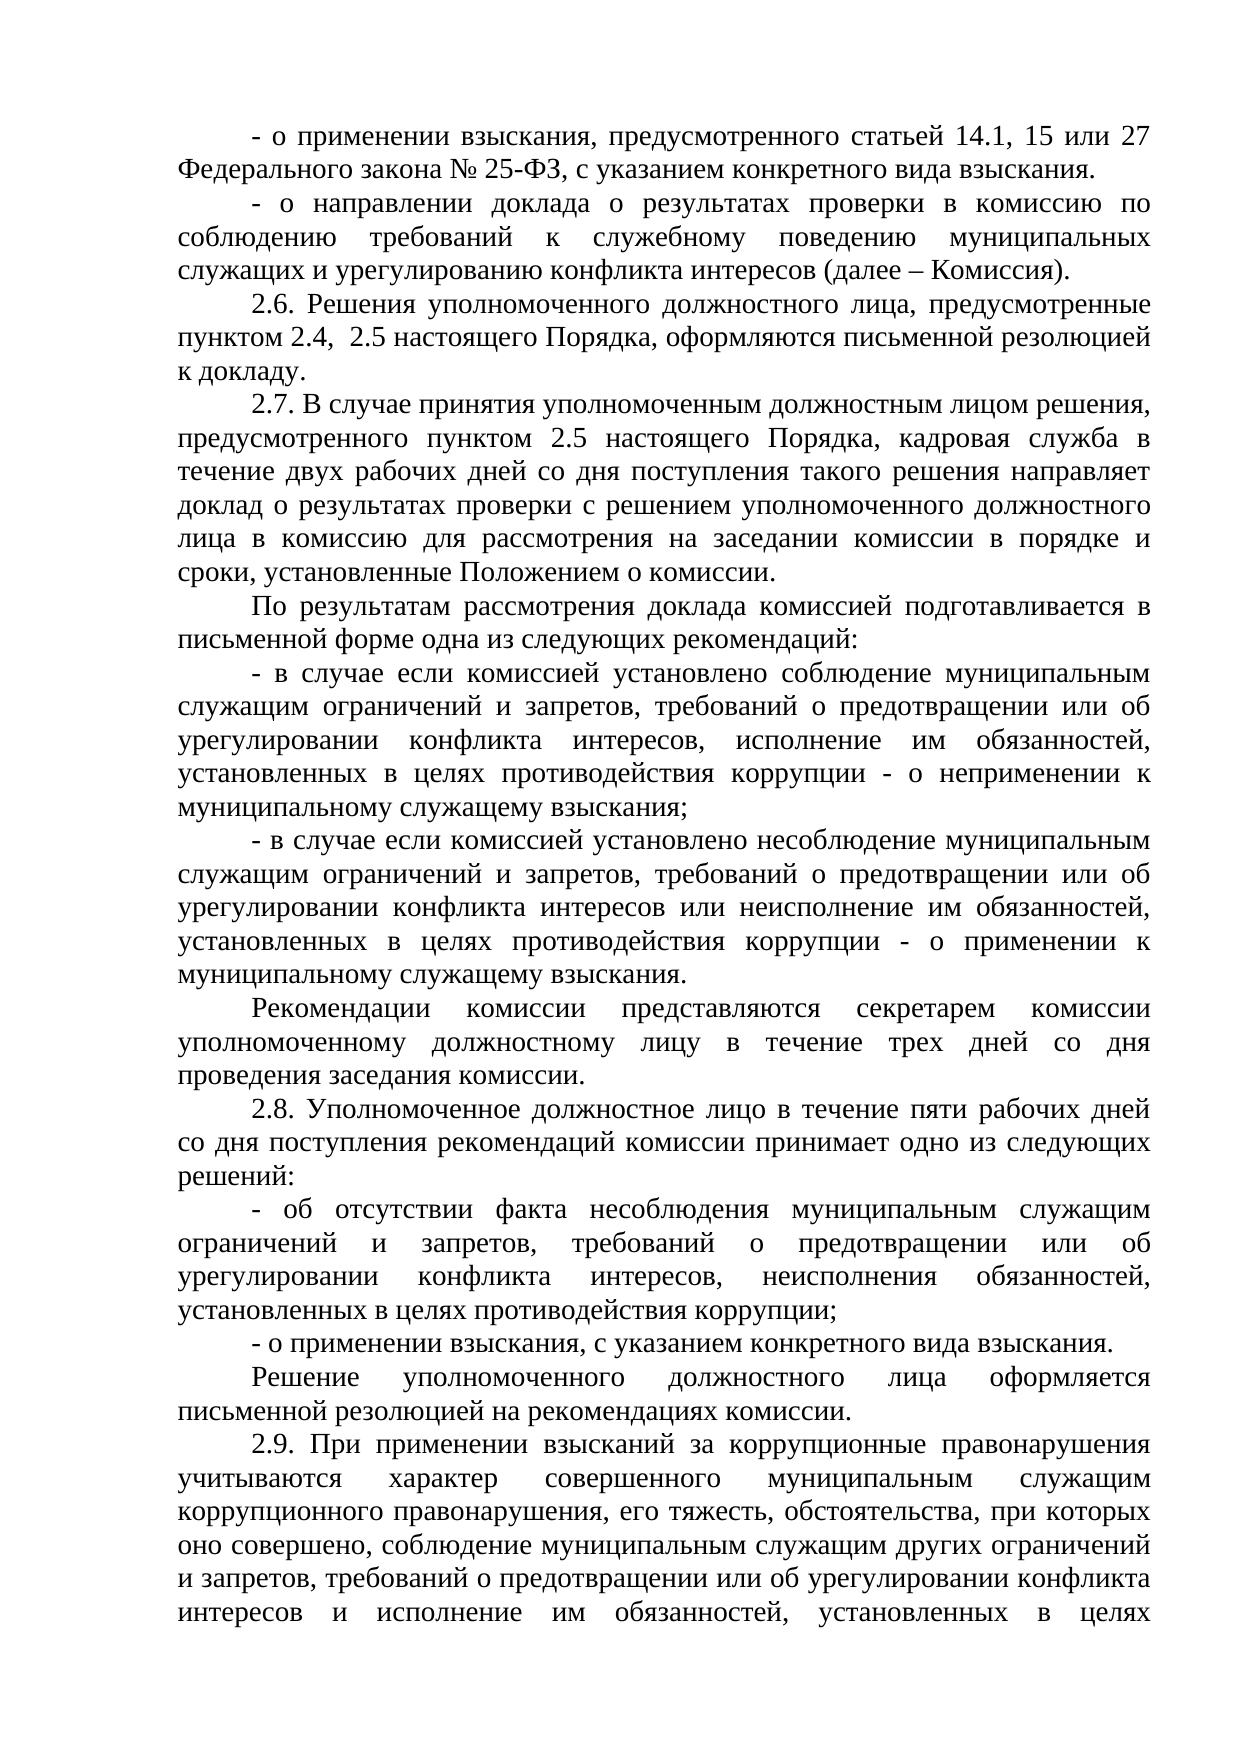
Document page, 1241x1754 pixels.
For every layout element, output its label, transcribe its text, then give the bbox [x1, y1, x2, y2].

text - в случае если комиссией установлено соблюдение муниципальным служащим ограничений и запретов, требований о предотвращении или об урегулировании конфликта интересов, исполнение им обязанностей, установленных в целях противодействия коррупции - о неприменении к муниципальному служащему взыскания; [177, 655, 1152, 822]
text - о направлении доклада о результатах проверки в комиссию по соблюдению требований к служебному поведению муниципальных служащих и урегулированию конфликта интересов (далее – Комиссия). [177, 185, 1152, 286]
text По результатам рассмотрения доклада комиссией подготавливается в письменной форме одна из следующих рекомендаций: [177, 588, 1152, 655]
text - об отсутствии факта несоблюдения муниципальным служащим ограничений и запретов, требований о предотвращении или об урегулировании конфликта интересов, неисполнения обязанностей, установленных в целях противодействия коррупции; [177, 1191, 1152, 1326]
text - о применении взыскания, с указанием конкретного вида взыскания. [177, 1326, 1152, 1359]
text 2.8. Уполномоченное должностное лицо в течение пяти рабочих дней со дня поступления рекомендаций комиссии принимает одно из следующих решений: [177, 1091, 1152, 1191]
text 2.6. Решения уполномоченного должностного лица, предусмотренные пунктом 2.4, 2.5 настоящего Порядка, оформляются письменной резолюцией к докладу. [177, 286, 1152, 386]
text - о применении взыскания, предусмотренного статьей 14.1, 15 или 27 Федерального закона № 25-ФЗ, с указанием конкретного вида взыскания. [177, 118, 1152, 185]
text - в случае если комиссией установлено несоблюдение муниципальным служащим ограничений и запретов, требований о предотвращении или об урегулировании конфликта интересов или неисполнение им обязанностей, установленных в целях противодействия коррупции - о применении к муниципальному служащему взыскания. [177, 822, 1152, 990]
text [177, 1426, 1152, 1627]
text 2.7. В случае принятия уполномоченным должностным лицом решения, предусмотренного пунктом 2.5 настоящего Порядка, кадровая служба в течение двух рабочих дней со дня поступления такого решения направляет доклад о результатах проверки с решением уполномоченного должностного лица в комиссию для рассмотрения на заседании комиссии в порядке и сроки, установленные Положением о комиссии. [177, 386, 1152, 588]
text Решение уполномоченного должностного лица оформляется письменной резолюцией на рекомендациях комиссии. [177, 1359, 1152, 1426]
text Рекомендации комиссии представляются секретарем комиссии уполномоченному должностному лицу в течение трех дней со дня проведения заседания комиссии. [177, 990, 1152, 1091]
